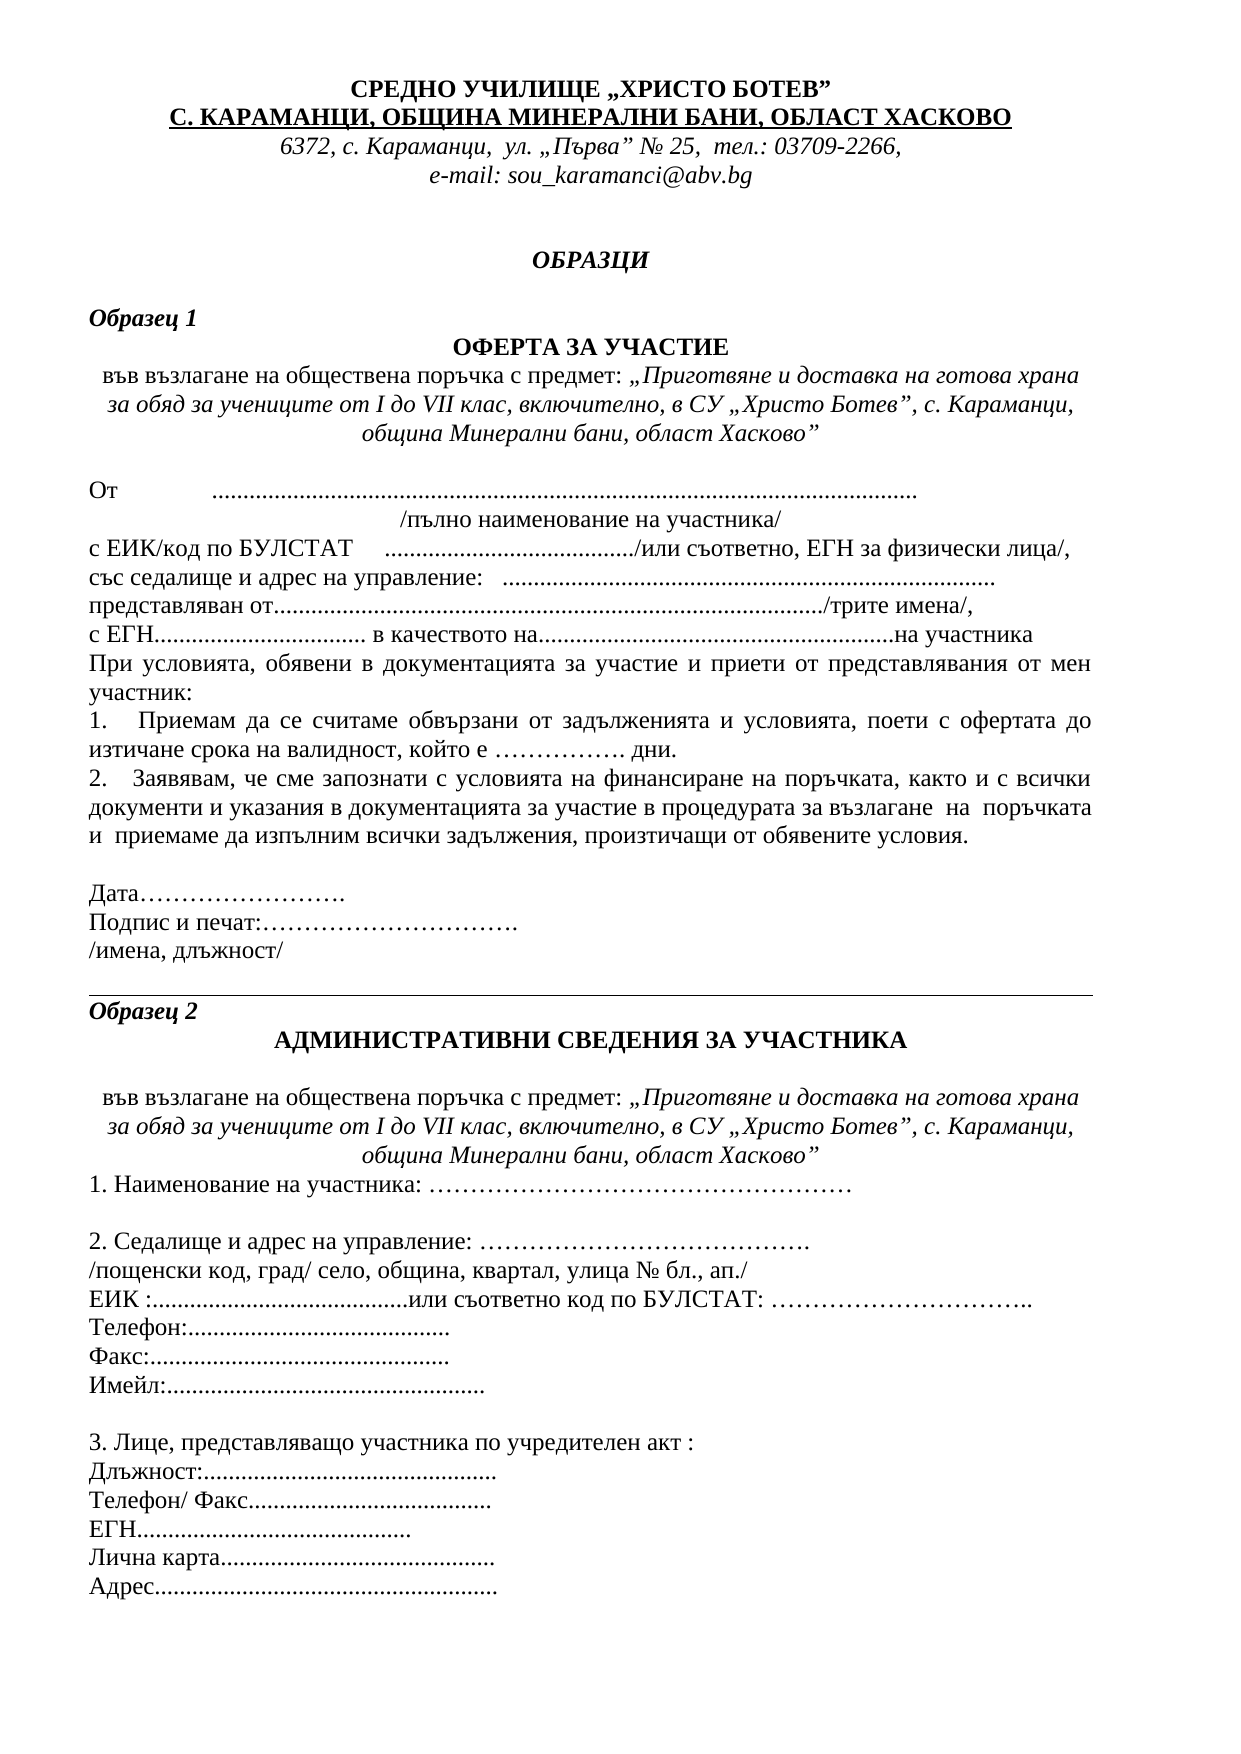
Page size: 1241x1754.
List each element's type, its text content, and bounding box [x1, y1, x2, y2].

text Подпис и печат:…………………………. [89, 907, 1093, 936]
text с ЕИК/код по БУЛСТАТ ......................................../или съответно, ЕГН за физически лица/, [89, 533, 1093, 562]
text ЕГН............................................ [89, 1514, 1093, 1542]
text Адрес....................................................... [89, 1571, 1093, 1600]
text представляван от......................................................................................../трите имена/, [89, 591, 1093, 619]
text във възлагане на обществена поръчка с предмет: „Приготвяне и доставка на готова храна за обяд за учениците от I до VII клас, включително, в СУ „Христо Ботев”, с. Караманци, община Минерални бани, област Хасково” [89, 361, 1093, 447]
text Образец 1 [89, 303, 1093, 332]
text Факс:................................................ [89, 1341, 1093, 1370]
text Лична карта............................................ [89, 1542, 1093, 1571]
text 3. Лице, представляващо участника по учредителен акт : [89, 1427, 1093, 1456]
text Дата……………………. [89, 878, 1093, 907]
text АДМИНИСТРАТИВНИ СВЕДЕНИЯ ЗА УЧАСТНИКА [89, 1025, 1093, 1054]
text с ЕГН.................................. в качеството на.........................................................на участника [89, 619, 1093, 648]
text Телефон/ Факс....................................... [89, 1485, 1093, 1514]
text ОФЕРТА ЗА УЧАСТИЕ [89, 332, 1093, 361]
text Имейл:................................................... [89, 1370, 1093, 1399]
text Длъжност:............................................... [89, 1456, 1093, 1485]
text /имена, длъжност/ [89, 936, 1093, 964]
text Телефон:.......................................... [89, 1312, 1093, 1341]
text От ................................................................................................................. [89, 476, 1093, 504]
text 1. Наименование на участника: …………………………………………… [89, 1169, 1093, 1197]
text /пощенски код, град/ село, община, квартал, улица № бл., ап./ [89, 1255, 1093, 1284]
text 2. Заявявам, че сме запознати с условията на финансиране на поръчката, както и с всички документи и указания в документацията за участие в процедурата за възлагане на поръчката и приемаме да изпълним всички задължения, произтичащи от обявените условия. [89, 763, 1093, 849]
text При условията, обявени в документацията за участие и приети от представлявания от мен участник: [89, 648, 1093, 706]
text Образец 2 [89, 996, 1093, 1025]
text /пълно наименование на участника/ [89, 504, 1093, 533]
text 1. Приемам да се считаме обвързани от задълженията и условията, поети с офертата до изтичане срока на валидност, който е ……………. дни. [89, 706, 1093, 763]
text във възлагане на обществена поръчка с предмет: „Приготвяне и доставка на готова храна за обяд за учениците от I до VII клас, включително, в СУ „Христо Ботев”, с. Караманци, община Минерални бани, област Хасково” [89, 1082, 1093, 1169]
text 2. Седалище и адрес на управление: …………………………………. [89, 1226, 1093, 1255]
text ЕИК :.........................................или съответно код по БУЛСТАТ: ………………………….. [89, 1284, 1093, 1312]
text със седалище и адрес на управление: ............................................................................... [89, 562, 1093, 591]
text ОБРАЗЦИ [89, 246, 1093, 274]
